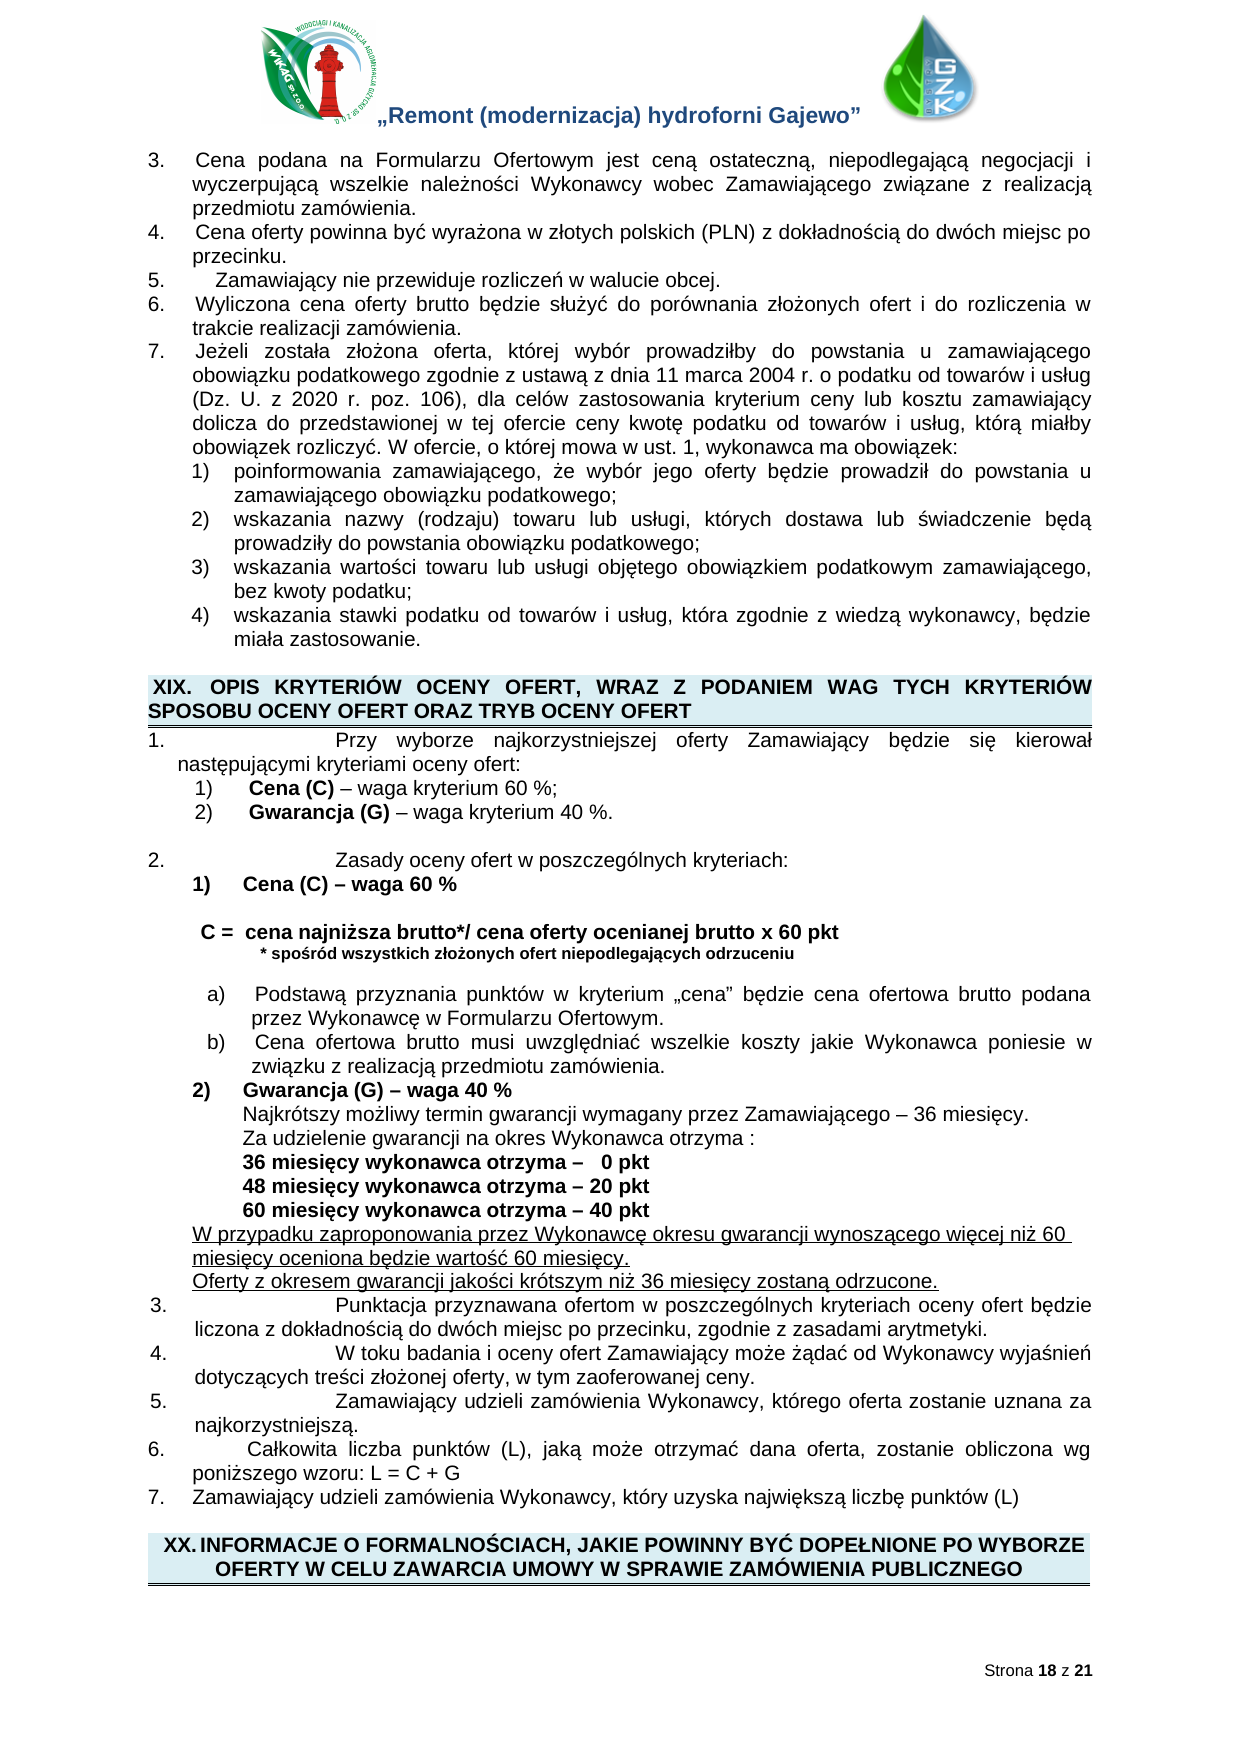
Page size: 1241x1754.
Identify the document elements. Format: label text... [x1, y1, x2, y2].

list C = cena najniższa brutto*/ cena oferty ocenianej brutto x 60 pkt [177, 919, 1092, 943]
list Gwarancja (G) – waga kryterium 40 %. [194, 800, 1092, 824]
list W przypadku zaproponowania przez Wykonawcę okresu gwarancji wynoszącego więcej niż 60 miesięcy oceniona będzie wartość 60 miesięcy. [192, 1221, 1092, 1269]
picture [260, 20, 377, 124]
list Zamawiający nie przewiduje rozliczeń w walucie obcej. [148, 267, 1092, 291]
list Cena (C) – waga kryterium 60 %; [194, 776, 1092, 800]
list Wyliczona cena oferty brutto będzie służyć do porównania złożonych ofert i do rozliczenia w trakcie realizacji zamówienia. [148, 291, 1092, 339]
list Cena oferty powinna być wyrażona w złotych polskich (PLN) z dokładnością do dwóch miejsc po przecinku. [148, 219, 1092, 267]
text 4) wskazania stawki podatku od towarów i usług, która zgodnie z wiedzą wykonawcy, będzie miała zastosowanie. [191, 603, 1092, 651]
list Zamawiający udzieli zamówienia Wykonawcy, który uzyska największą liczbę punktów (L) [148, 1485, 1092, 1509]
list Punktacja przyznawana ofertom w poszczególnych kryteriach oceny ofert będzie liczona z dokładnością do dwóch miejsc po przecinku, zgodnie z zasadami arytmetyki. [150, 1293, 1092, 1341]
list Zamawiający udzieli zamówienia Wykonawcy, którego oferta zostanie uznana za najkorzystniejszą. [150, 1389, 1092, 1437]
list W toku badania i oceny ofert Zamawiający może żądać od Wykonawcy wyjaśnień dotyczących treści złożonej oferty, w tym zaoferowanej ceny. [150, 1341, 1092, 1389]
list 36 miesięcy wykonawca otrzyma – 0 pkt [242, 1149, 1092, 1173]
picture [880, 14, 980, 124]
list Zasady oceny ofert w poszczególnych kryteriach: [148, 848, 1092, 872]
list Całkowita liczba punktów (L), jaką może otrzymać dana oferta, zostanie obliczona wg poniższego wzoru: L = C + G [148, 1437, 1092, 1485]
list Cena podana na Formularzu Ofertowym jest ceną ostateczną, niepodlegającą negocjacji i wyczerpującą wszelkie należności Wykonawcy wobec Zamawiającego związane z realizacją przedmiotu zamówienia. [148, 148, 1092, 219]
list Za udzielenie gwarancji na okres Wykonawca otrzyma : [242, 1126, 1092, 1149]
list Jeżeli została złożona oferta, której wybór prowadziłby do powstania u zamawiającego obowiązku podatkowego zgodnie z ustawą z dnia 11 marca 2004 r. o podatku od towarów i usług (Dz. U. z 2020 r. poz. 106), dla celów zastosowania kryterium ceny lub kosztu zamawiający dolicza do przedstawionej w tej ofercie ceny kwotę podatku od towarów i usług, którą miałby obowiązek rozliczyć. W ofercie, o której mowa w ust. 1, wykonawca ma obowiązek: [148, 339, 1092, 459]
list Najkrótszy możliwy termin gwarancji wymagany przez Zamawiającego – 36 miesięcy. [242, 1102, 1092, 1126]
text * spośród wszystkich złożonych ofert niepodlegających odrzuceniu [186, 943, 1092, 963]
list Podstawą przyznania punktów w kryterium „cena” będzie cena ofertowa brutto podana przez Wykonawcę w Formularzu Ofertowym. [207, 982, 1092, 1030]
list Cena ofertowa brutto musi uwzględniać wszelkie koszty jakie Wykonawca poniesie w związku z realizacją przedmiotu zamówienia. [207, 1030, 1092, 1078]
list INFORMACJE O FORMALNOŚCIACH, JAKIE POWINNY BYĆ DOPEŁNIONE PO WYBORZE OFERTY W CELU ZAWARCIA UMOWY W SPRAWIE ZAMÓWIENIA PUBLICZNEGO [148, 1533, 1090, 1583]
list 48 miesięcy wykonawca otrzyma – 20 pkt [242, 1173, 1092, 1197]
list Przy wyborze najkorzystniejszej oferty Zamawiający będzie się kierował następującymi kryteriami oceny ofert: [148, 728, 1092, 776]
list Gwarancja (G) – waga 40 % [192, 1078, 1092, 1102]
list 60 miesięcy wykonawca otrzyma – 40 pkt [242, 1197, 1092, 1221]
text 2) wskazania nazwy (rodzaju) towaru lub usługi, których dostawa lub świadczenie będą prowadziły do powstania obowiązku podatkowego; [191, 507, 1092, 555]
list OPIS KRYTERIÓW OCENY OFERT, WRAZ Z PODANIEM WAG TYCH KRYTERIÓW SPOSOBU OCENY OFERT ORAZ TRYB OCENY OFERT [148, 675, 1092, 725]
list Cena (C) – waga 60 % [192, 872, 1092, 896]
text 3) wskazania wartości towaru lub usługi objętego obowiązkiem podatkowym zamawiającego, bez kwoty podatku; [191, 555, 1092, 603]
text 1) poinformowania zamawiającego, że wybór jego oferty będzie prowadził do powstania u zamawiającego obowiązku podatkowego; [191, 459, 1092, 507]
list Oferty z okresem gwarancji jakości krótszym niż 36 miesięcy zostaną odrzucone. [192, 1269, 1092, 1293]
